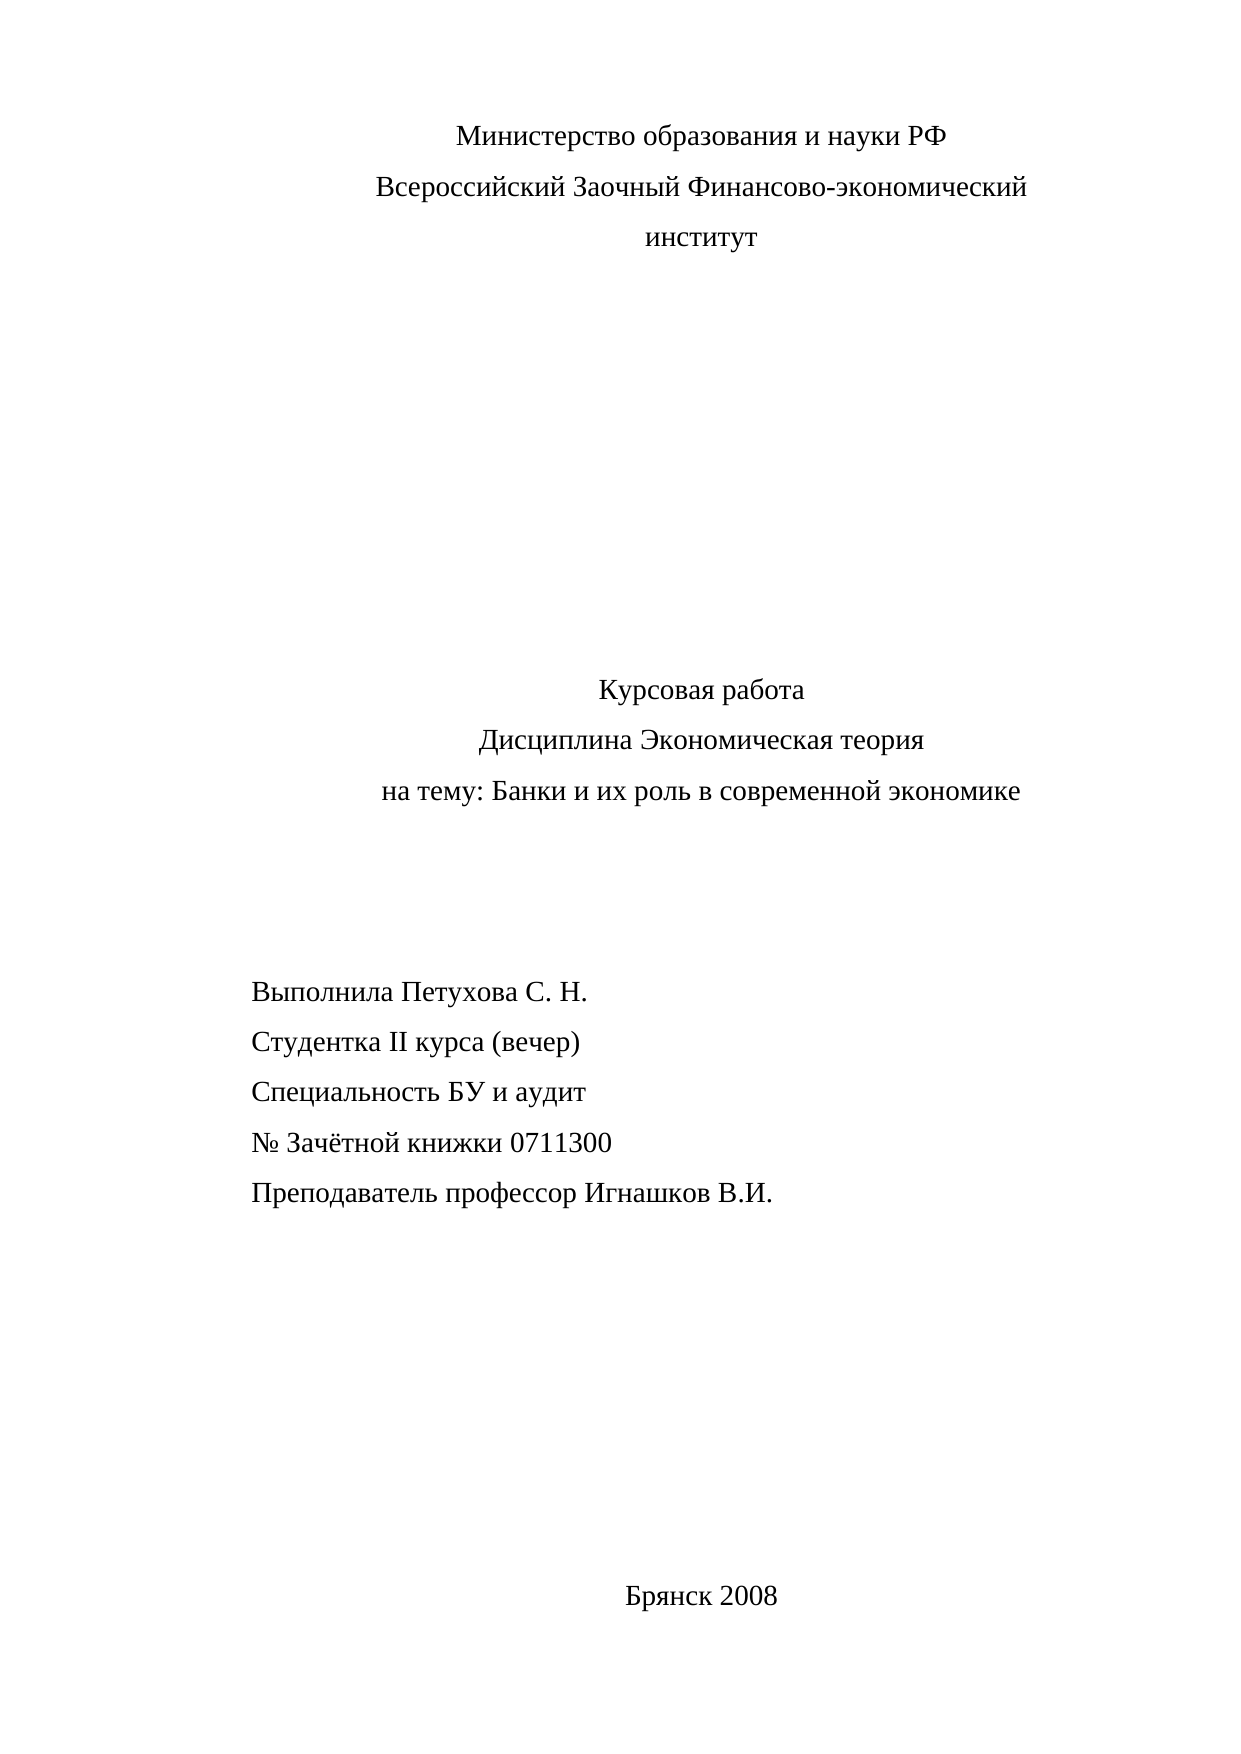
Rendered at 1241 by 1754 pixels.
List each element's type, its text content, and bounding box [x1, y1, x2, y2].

text № Зачётной книжки 0711300 [177, 1125, 1152, 1158]
subtitle Дисциплина Экономическая теория [177, 722, 1152, 756]
subtitle Всероссийский Заочный Финансово-экономический [177, 169, 1152, 202]
text Специальность БУ и аудит [177, 1074, 1152, 1108]
subtitle институт [177, 219, 1152, 253]
subtitle Курсовая работа [177, 672, 1152, 706]
text Преподаватель профессор Игнашков В.И. [177, 1175, 1152, 1209]
subtitle на тему: Банки и их роль в современной экономике [177, 773, 1152, 806]
text Брянск 2008 [177, 1578, 1152, 1611]
text Выполнила Петухова С. Н. [177, 974, 1152, 1007]
subtitle Министерство образования и науки РФ [177, 118, 1152, 152]
text Студентка II курса (вечер) [177, 1024, 1152, 1058]
